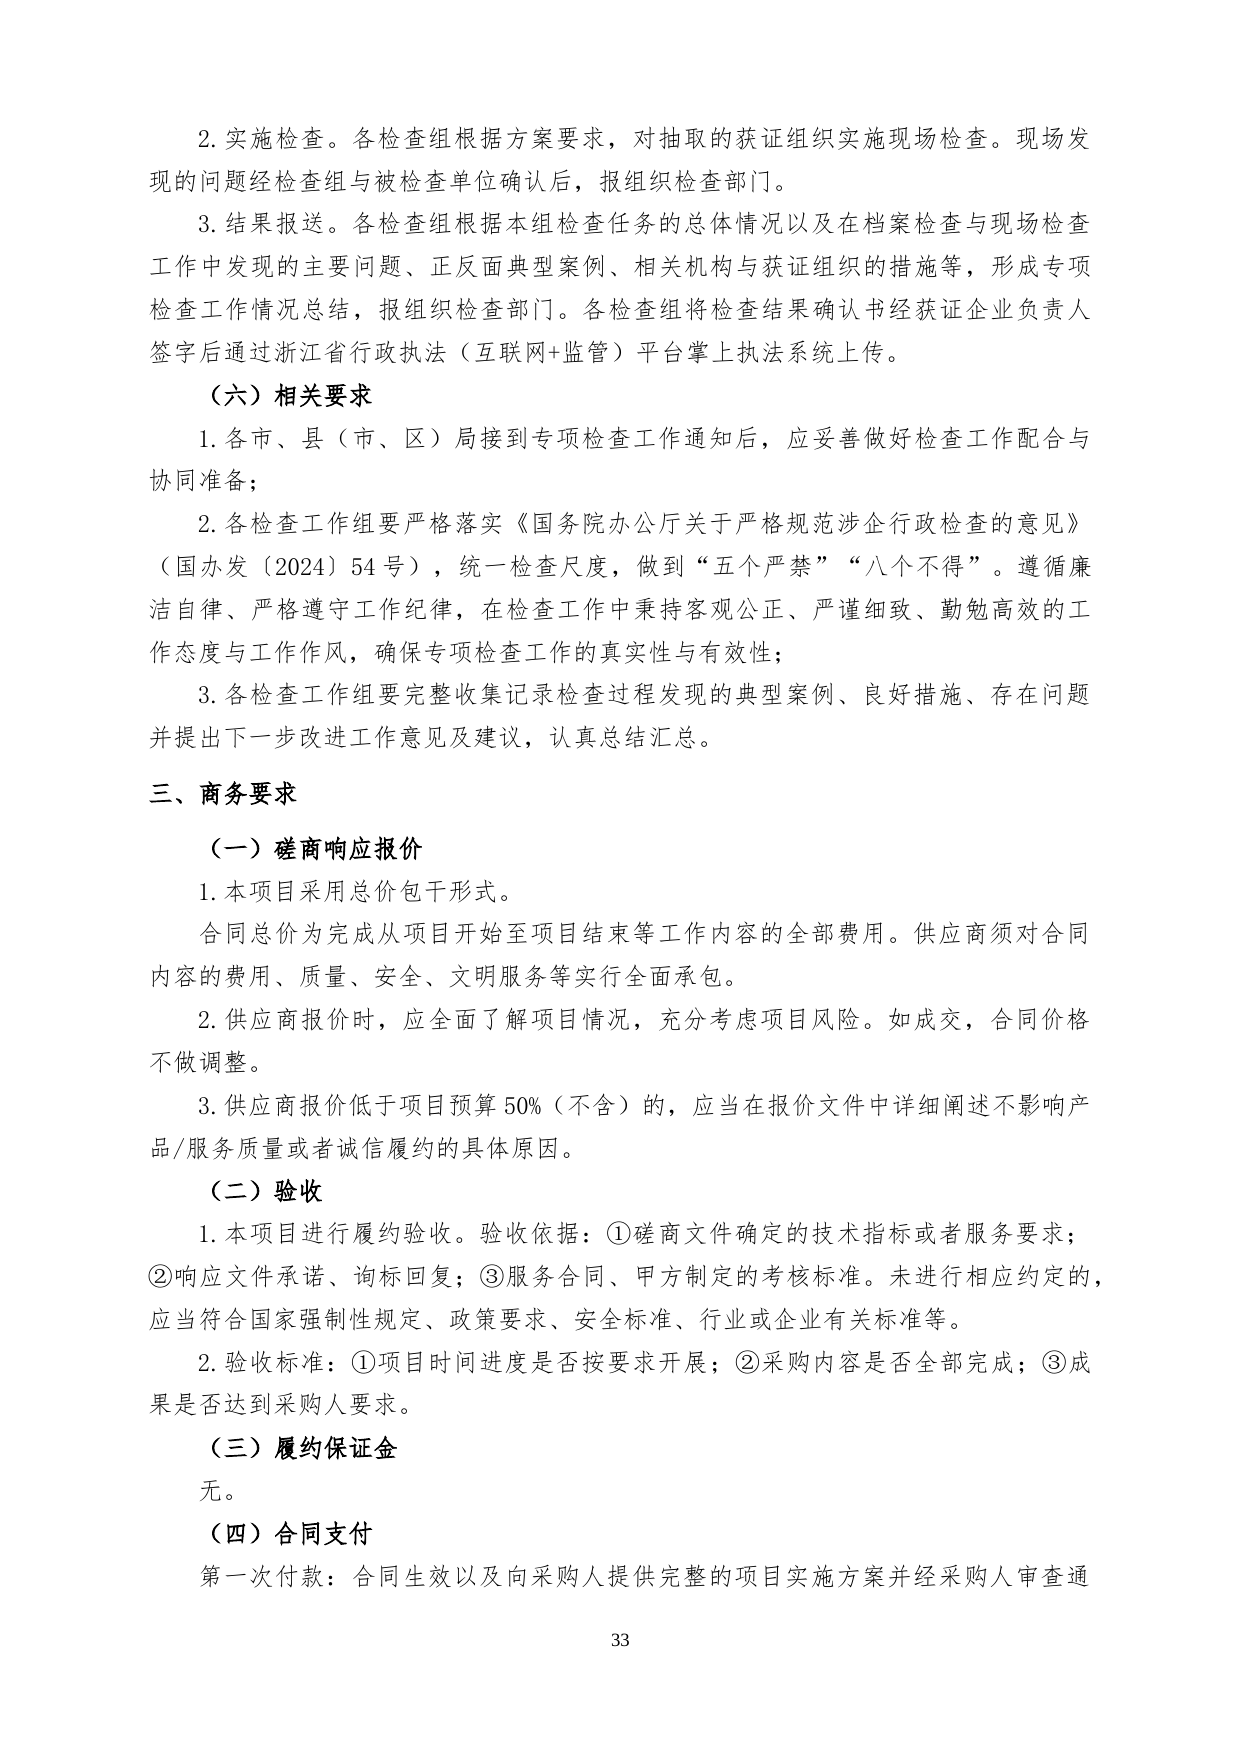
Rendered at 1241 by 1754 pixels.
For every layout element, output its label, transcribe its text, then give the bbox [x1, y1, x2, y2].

text 2.各检查工作组要严格落实《国务院办公厅关于严格规范涉企行政检查的意见》（国办发〔2024〕54号），统一检查尺度，做到“五个严禁”“八个不得”。遵循廉洁自律、严格遵守工作纪律，在检查工作中秉持客观公正、严谨细致、勤勉高效的工作态度与工作作风，确保专项检查工作的真实性与有效性； [148, 508, 1092, 664]
text （一）磋商响应报价 [148, 832, 1092, 861]
text 无。 [148, 1474, 1092, 1503]
text 1.本项目采用总价包干形式。 [148, 875, 1092, 904]
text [148, 1560, 1092, 1589]
text 2.实施检查。各检查组根据方案要求，对抽取的获证组织实施现场检查。现场发现的问题经检查组与被检查单位确认后，报组织检查部门。 [148, 122, 1092, 194]
text （二）验收 [148, 1175, 1092, 1203]
text 3.各检查工作组要完整收集记录检查过程发现的典型案例、良好措施、存在问题并提出下一步改进工作意见及建议，认真总结汇总。 [148, 679, 1092, 750]
text （三）履约保证金 [148, 1432, 1092, 1460]
text 1.各市、县（市、区）局接到专项检查工作通知后，应妥善做好检查工作配合与协同准备； [148, 422, 1092, 493]
text （四）合同支付 [148, 1517, 1092, 1546]
text 3.供应商报价低于项目预算50%（不含）的，应当在报价文件中详细阐述不影响产品/服务质量或者诚信履约的具体原因。 [148, 1089, 1092, 1161]
text 合同总价为完成从项目开始至项目结束等工作内容的全部费用。供应商须对合同内容的费用、质量、安全、文明服务等实行全面承包。 [148, 918, 1092, 989]
subtitle 三、商务要求 [148, 777, 1092, 806]
text 1.本项目进行履约验收。验收依据：①磋商文件确定的技术指标或者服务要求；②响应文件承诺、询标回复；③服务合同、甲方制定的考核标准。未进行相应约定的，应当符合国家强制性规定、政策要求、安全标准、行业或企业有关标准等。 [148, 1218, 1092, 1332]
text （六）相关要求 [148, 379, 1092, 408]
text 2.供应商报价时，应全面了解项目情况，充分考虑项目风险。如成交，合同价格不做调整。 [148, 1003, 1092, 1075]
text 3.结果报送。各检查组根据本组检查任务的总体情况以及在档案检查与现场检查工作中发现的主要问题、正反面典型案例、相关机构与获证组织的措施等，形成专项检查工作情况总结，报组织检查部门。各检查组将检查结果确认书经获证企业负责人签字后通过浙江省行政执法（互联网+监管）平台掌上执法系统上传。 [148, 208, 1092, 365]
text 2.验收标准：①项目时间进度是否按要求开展；②采购内容是否全部完成；③成果是否达到采购人要求。 [148, 1346, 1092, 1417]
